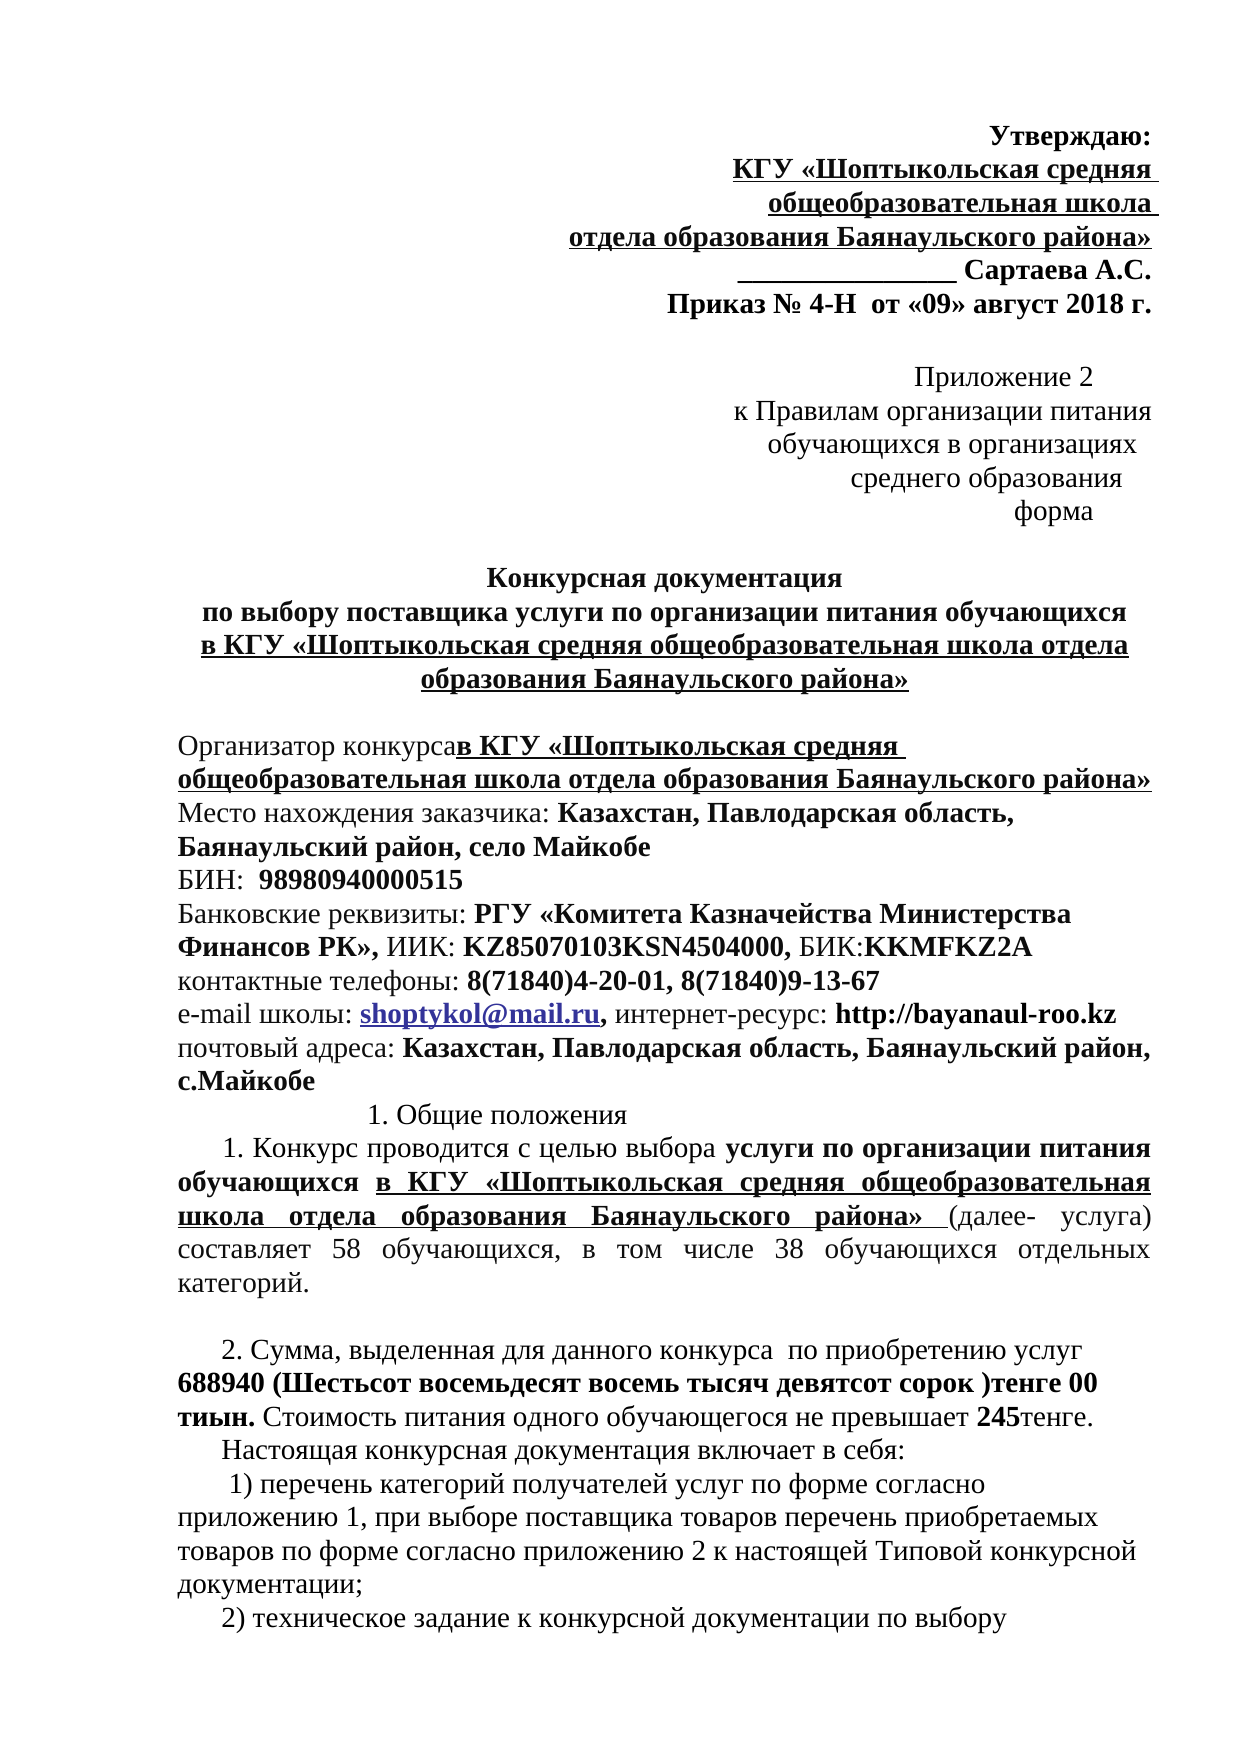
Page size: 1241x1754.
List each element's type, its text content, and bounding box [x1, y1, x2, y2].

text Приложение 2 к Правилам организации питания обучающихся в организациях среднего образования [177, 359, 1152, 493]
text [177, 1298, 1152, 1634]
text 1. Общие положения [177, 1097, 1152, 1131]
text в КГУ «Шоптыкольская средняя общеобразовательная школа отдела образования Баянаульского района» [177, 627, 1152, 694]
text Конкурсная документация по выбору поставщика услуги по организации питания обучающихся [177, 560, 1152, 627]
text отдела образования Баянаульского района» [177, 219, 1152, 252]
text БИН: 98980940000515 [177, 862, 1152, 896]
text _______________ Сартаева А.С. [177, 252, 1152, 286]
text Организатор конкурсав КГУ «Шоптыкольская средняя общеобразовательная школа отдела образования Баянаульского района» [177, 728, 1152, 791]
text Приказ № 4-Н от «09» август 2018 г. [177, 286, 1152, 319]
text Место нахождения заказчика: Казахстан, Павлодарская область, Баянаульский район, село Майкобе [177, 795, 1152, 862]
text e-mail школы: shoptykol@mail.ru, интернет-ресурс: http://bayanaul-roo.kz [177, 996, 1152, 1030]
text форма [177, 493, 1152, 527]
text 1. Конкурс проводится с целью выбора услуги по организации питания обучающихся в КГУ «Шоптыкольская средняя общеобразовательная школа отдела образования Баянаульского района» (далее- услуга) составляет 58 обучающихся, в том числе 38 обучающихся отдельных категорий. [177, 1131, 1152, 1298]
text почтовый адреса: Казахстан, Павлодарская область, Баянаульский район, с.Майкобе [177, 1030, 1152, 1097]
text Банковские реквизиты: РГУ «Комитета Казначейства Министерства Финансов РК», ИИК: KZ85070103KSN4504000, БИК:KKMFKZ2A [177, 896, 1152, 963]
text общеобразовательная школа [177, 185, 1152, 219]
text контактные телефоны: 8(71840)4-20-01, 8(71840)9-13-67 [177, 963, 1152, 996]
text Утверждаю: [177, 118, 1152, 152]
text КГУ «Шоптыкольская средняя [177, 152, 1152, 185]
